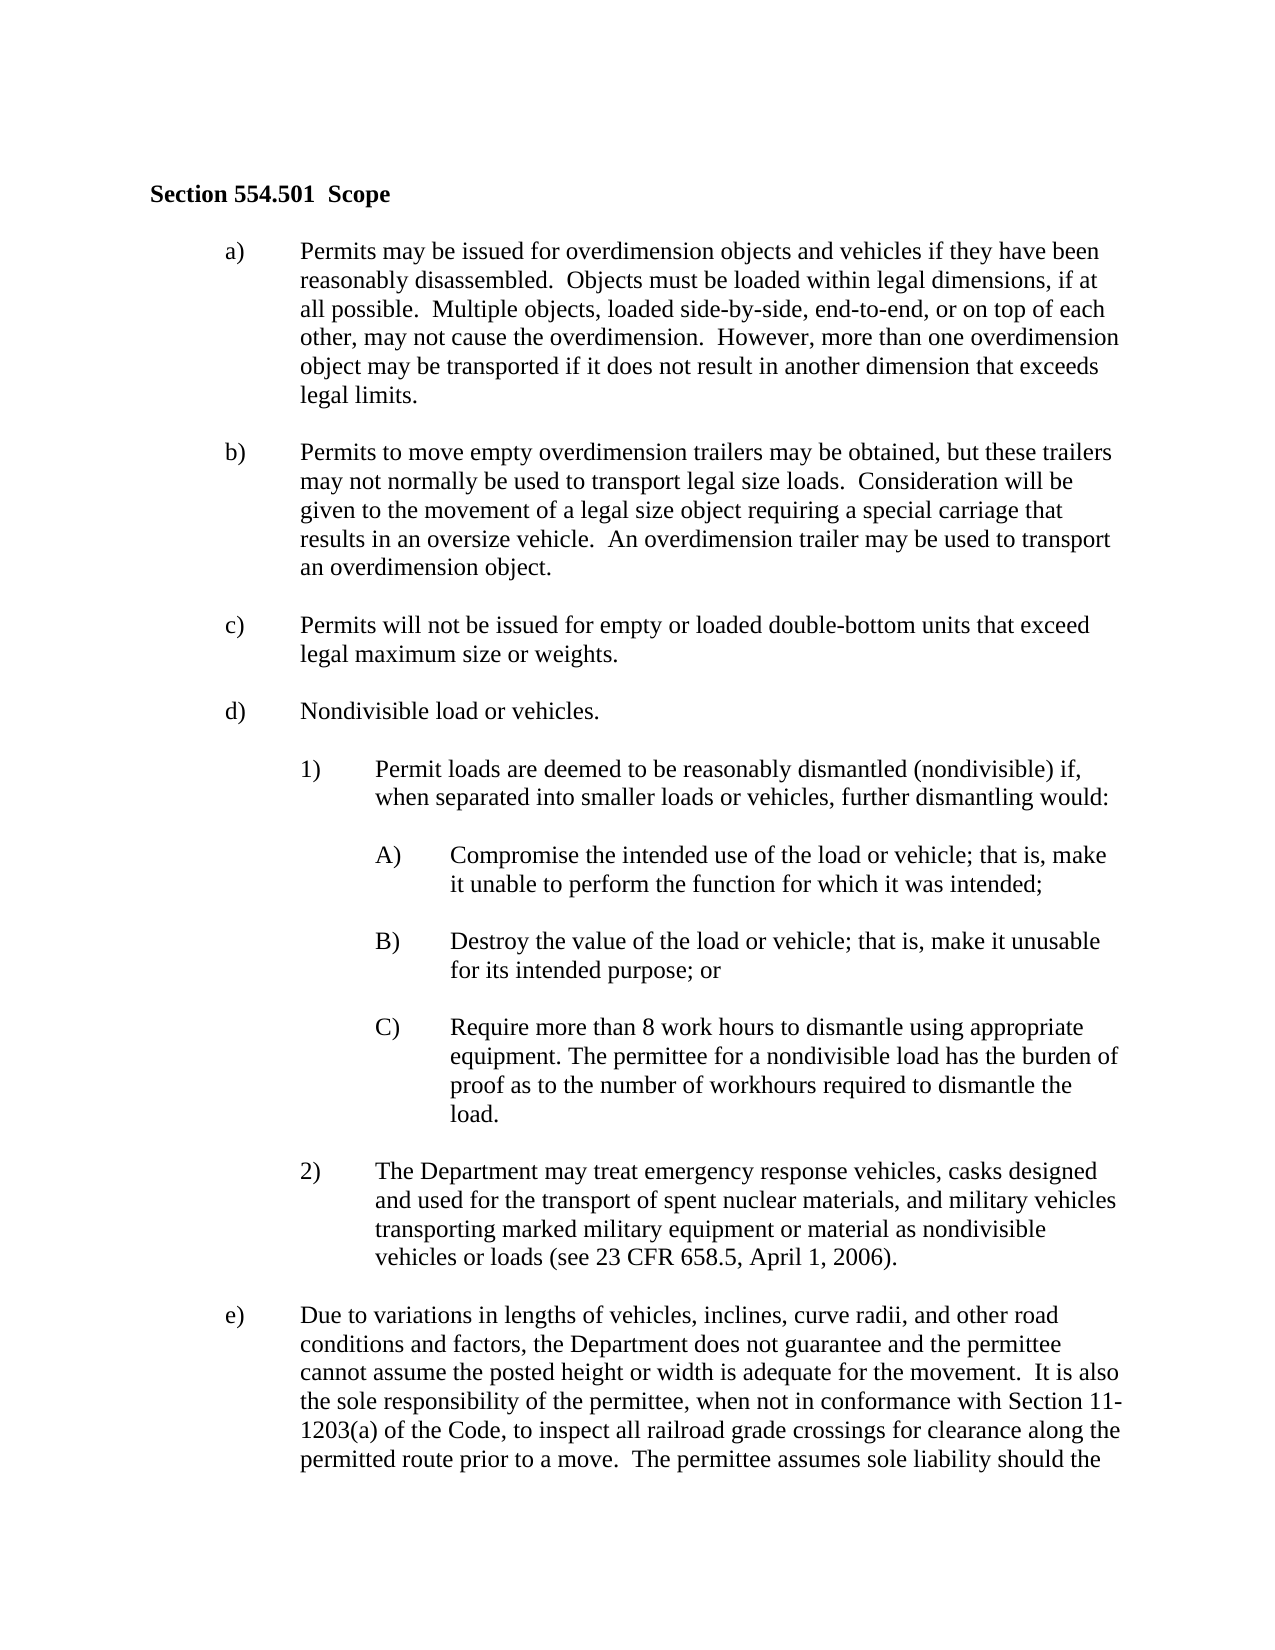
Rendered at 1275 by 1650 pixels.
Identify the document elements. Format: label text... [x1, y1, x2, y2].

text a) Permits may be issued for overdimension objects and vehicles if they have been reasonably disassembled. Objects must be loaded within legal dimensions, if at all possible. Multiple objects, loaded side-by-side, end-to-end, or on top of each other, may not cause the overdimension. However, more than one overdimension object may be transported if it does not result in another dimension that exceeds legal limits. [225, 236, 1125, 409]
text b) Permits to move empty overdimension trailers may be obtained, but these trailers may not normally be used to transport legal size loads. Consideration will be given to the movement of a legal size object requiring a special carriage that results in an oversize vehicle. An overdimension trailer may be used to transport an overdimension object. [225, 437, 1125, 581]
text C) Require more than 8 work hours to dismantle using appropriate equipment. The permittee for a nondivisible load has the burden of proof as to the number of workhours required to dismantle the load. [375, 1012, 1125, 1127]
text 1) Permit loads are deemed to be reasonably dismantled (nondivisible) if, when separated into smaller loads or vehicles, further dismantling would: [300, 754, 1125, 811]
text Section 554.501 Scope [150, 179, 1125, 207]
text d) Nondivisible load or vehicles. [225, 696, 1125, 725]
text A) Compromise the intended use of the load or vehicle; that is, make it unable to perform the function for which it was intended; [375, 840, 1125, 897]
text c) Permits will not be issued for empty or loaded double-bottom units that exceed legal maximum size or weights. [225, 610, 1125, 667]
text 2) The Department may treat emergency response vehicles, casks designed and used for the transport of spent nuclear materials, and military vehicles transporting marked military equipment or material as nondivisible vehicles or loads (see 23 CFR 658.5, April 1, 2006). [300, 1156, 1125, 1271]
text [225, 1300, 1125, 1472]
text B) Destroy the value of the load or vehicle; that is, make it unusable for its intended purpose; or [375, 926, 1125, 984]
